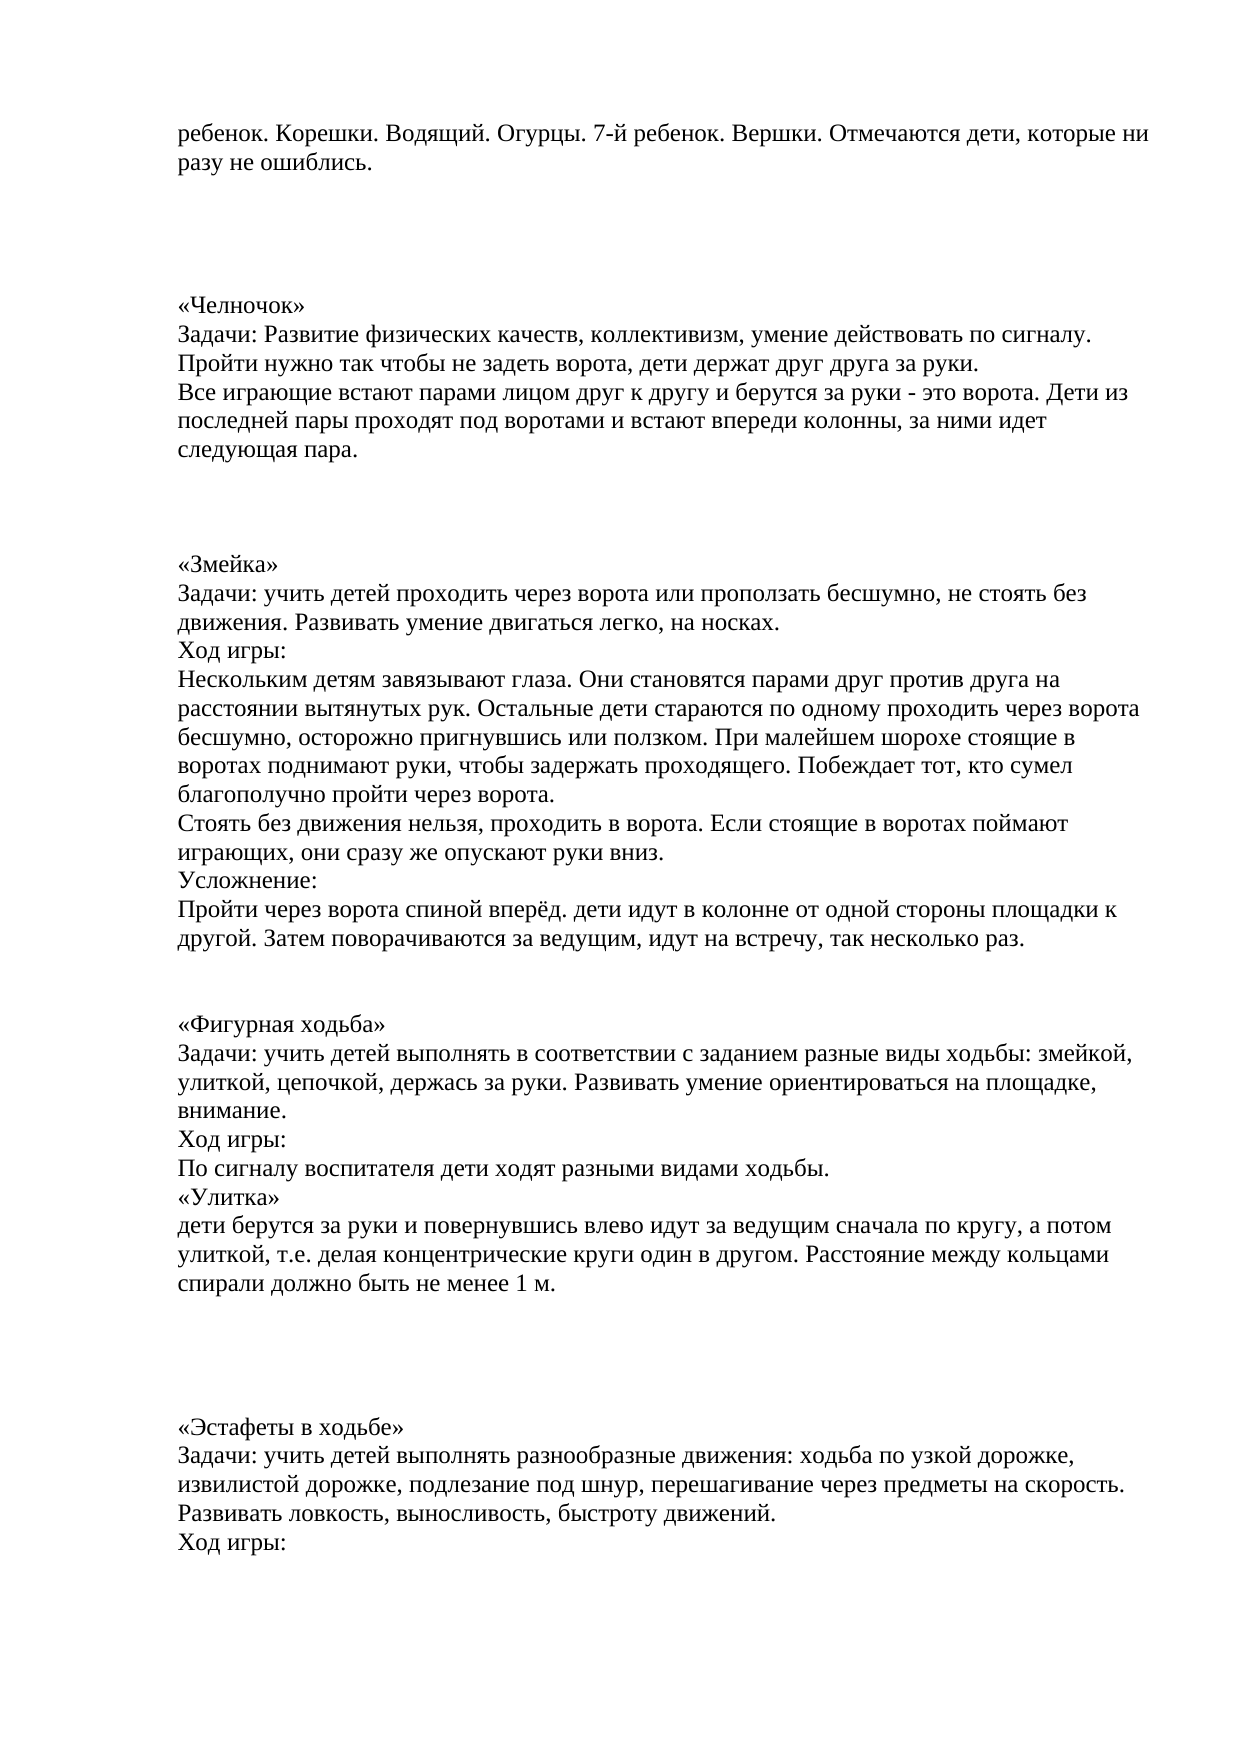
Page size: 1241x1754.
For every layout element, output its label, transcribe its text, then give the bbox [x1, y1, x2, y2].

text Пройти через ворота спиной вперёд. дети идут в колонне от одной стороны площадки к другой. Затем поворачиваются за ведущим, идут на встречу, так несколько раз. [177, 894, 1152, 952]
text По сигналу воспитателя дети ходят разными видами ходьбы. [177, 1153, 1152, 1182]
text Стоять без движения нельзя, проходить в ворота. Если стоящие в воротах поймают играющих, они сразу же опускают руки вниз. [177, 808, 1152, 866]
text «Улитка» [177, 1182, 1152, 1211]
text Задачи: учить детей выполнять разнообразные движения: ходьба по узкой дорожке, извилистой дорожке, подлезание под шнур, перешагивание через предметы на скорость. Развивать ловкость, выносливость, быстроту движений. [177, 1441, 1152, 1527]
text Задачи: Развитие физических качеств, коллективизм, умение действовать по сигналу. [177, 319, 1152, 348]
text «Челночок» [177, 291, 1152, 319]
text Пройти нужно так чтобы не задеть ворота, дети держат друг друга за руки. [177, 348, 1152, 377]
text Ход игры: [177, 636, 1152, 664]
text Задачи: учить детей проходить через ворота или проползать бесшумно, не стоять без движения. Развивать умение двигаться легко, на носках. [177, 578, 1152, 636]
text дети берутся за руки и повернувшись влево идут за ведущим сначала по кругу, а потом улиткой, т.е. делая концентрические круги один в другом. Расстояние между кольцами спирали должно быть не менее 1 м. [177, 1211, 1152, 1297]
text «Фигурная ходьба» [177, 1009, 1152, 1038]
text Ход игры: [177, 1527, 1152, 1556]
text Ход игры: [177, 1124, 1152, 1153]
text Нескольким детям завязывают глаза. Они становятся парами друг против друга на расстоянии вытянутых рук. Остальные дети стараются по одному проходить через ворота бесшумно, осторожно пригнувшись или ползком. При малейшем шорохе стоящие в воротах поднимают руки, чтобы задержать проходящего. Побеждает тот, кто сумел благополучно пройти через ворота. [177, 664, 1152, 808]
text Все играющие встают парами лицом друг к другу и берутся за руки - это ворота. Дети из последней пары проходят под воротами и встают впереди колонны, за ними идет следующая пара. [177, 377, 1152, 463]
text Усложнение: [177, 866, 1152, 894]
text Задачи: учить детей выполнять в соответствии с заданием разные виды ходьбы: змейкой, улиткой, цепочкой, держась за руки. Развивать умение ориентироваться на площадке, внимание. [177, 1038, 1152, 1124]
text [177, 118, 1152, 176]
text «Эстафеты в ходьбе» [177, 1412, 1152, 1441]
text «Змейка» [177, 549, 1152, 578]
